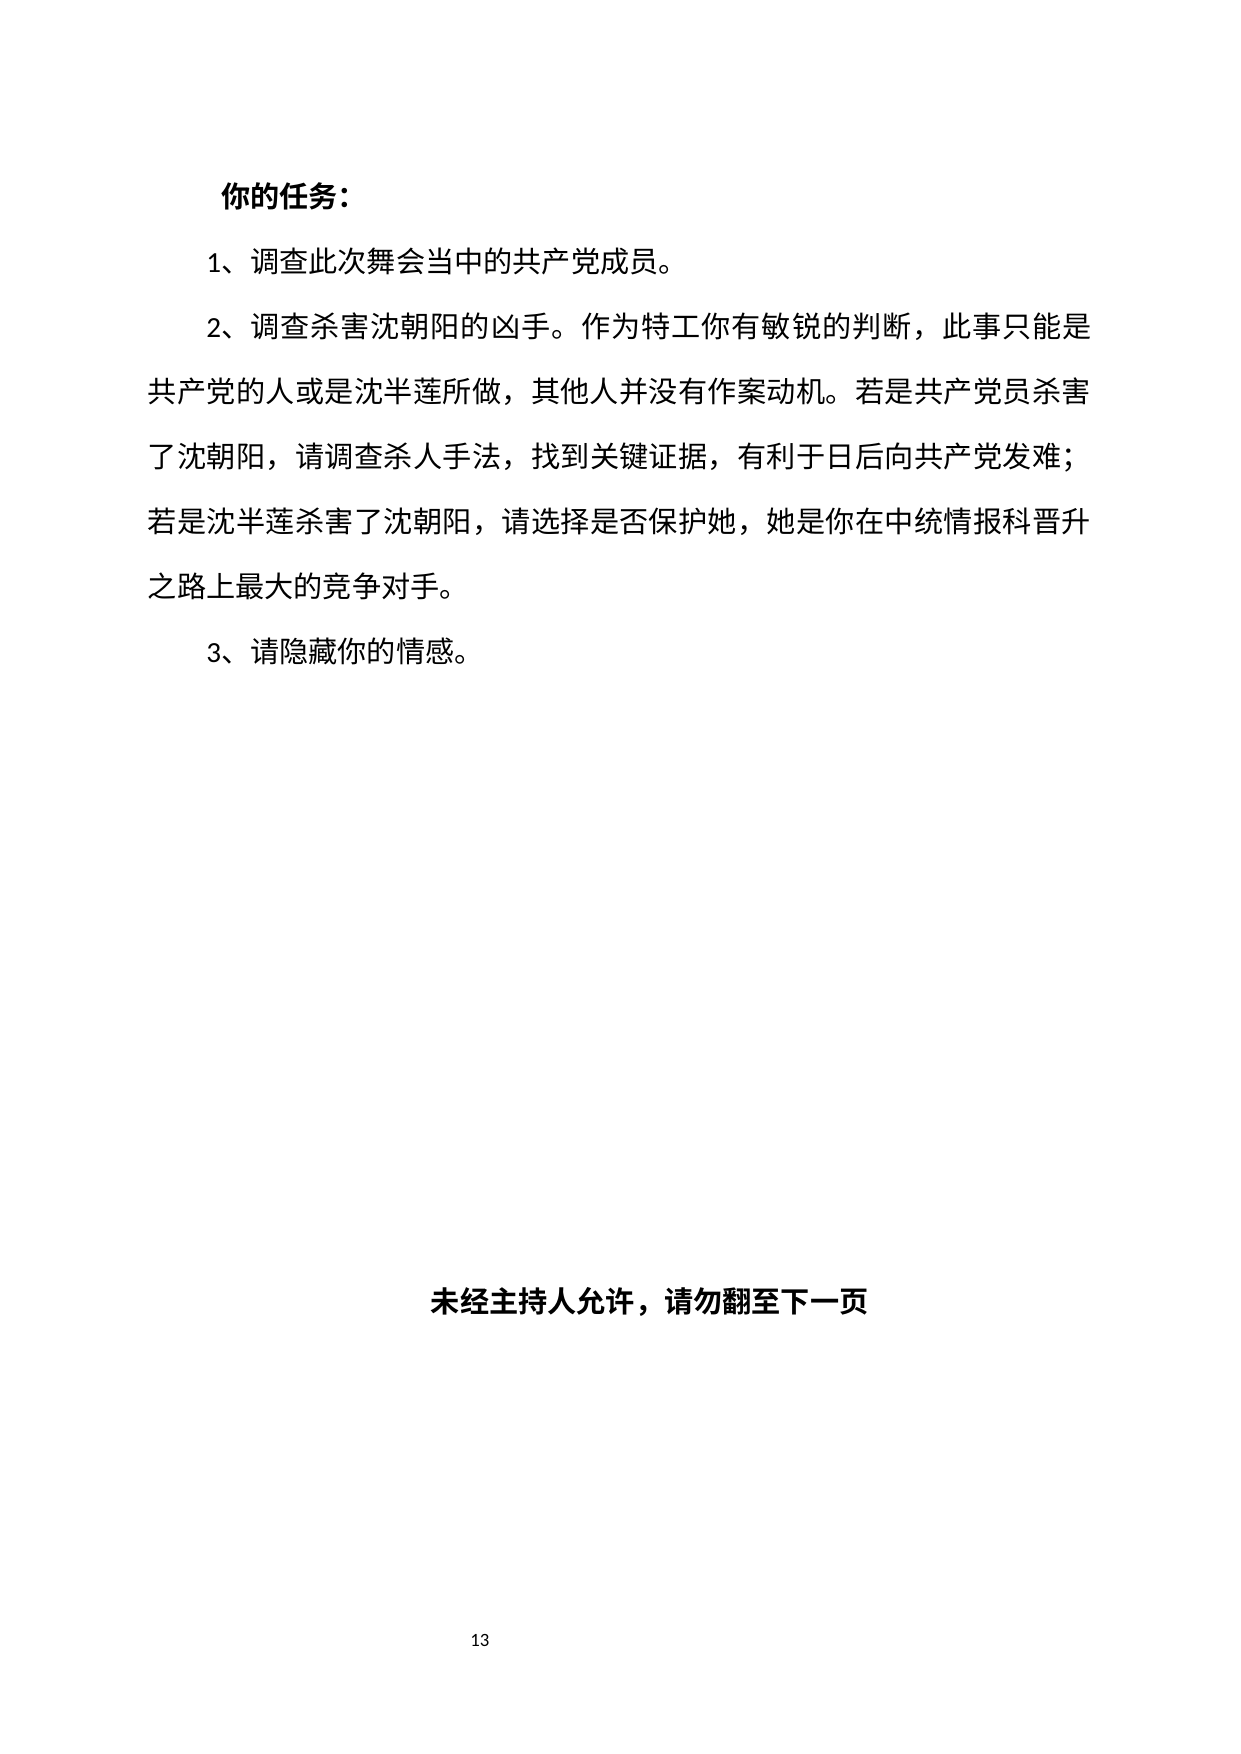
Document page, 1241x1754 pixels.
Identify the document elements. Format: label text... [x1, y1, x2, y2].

text 3、请隐藏你的情感。 [148, 617, 1093, 682]
list 调查此次舞会当中的共产党成员。 [148, 227, 1093, 292]
text 未经主持人允许，请勿翻至下一页 [148, 1267, 1093, 1332]
list 调查杀害沈朝阳的凶手。作为特工你有敏锐的判断，此事只能是共产党的人或是沈半莲所做，其他人并没有作案动机。若是共产党员杀害了沈朝阳，请调查杀人手法，找到关键证据，有利于日后向共产党发难；若是沈半莲杀害了沈朝阳，请选择是否保护她，她是你在中统情报科晋升之路上最大的竞争对手。 [148, 292, 1093, 617]
text 你的任务： [177, 162, 1093, 227]
